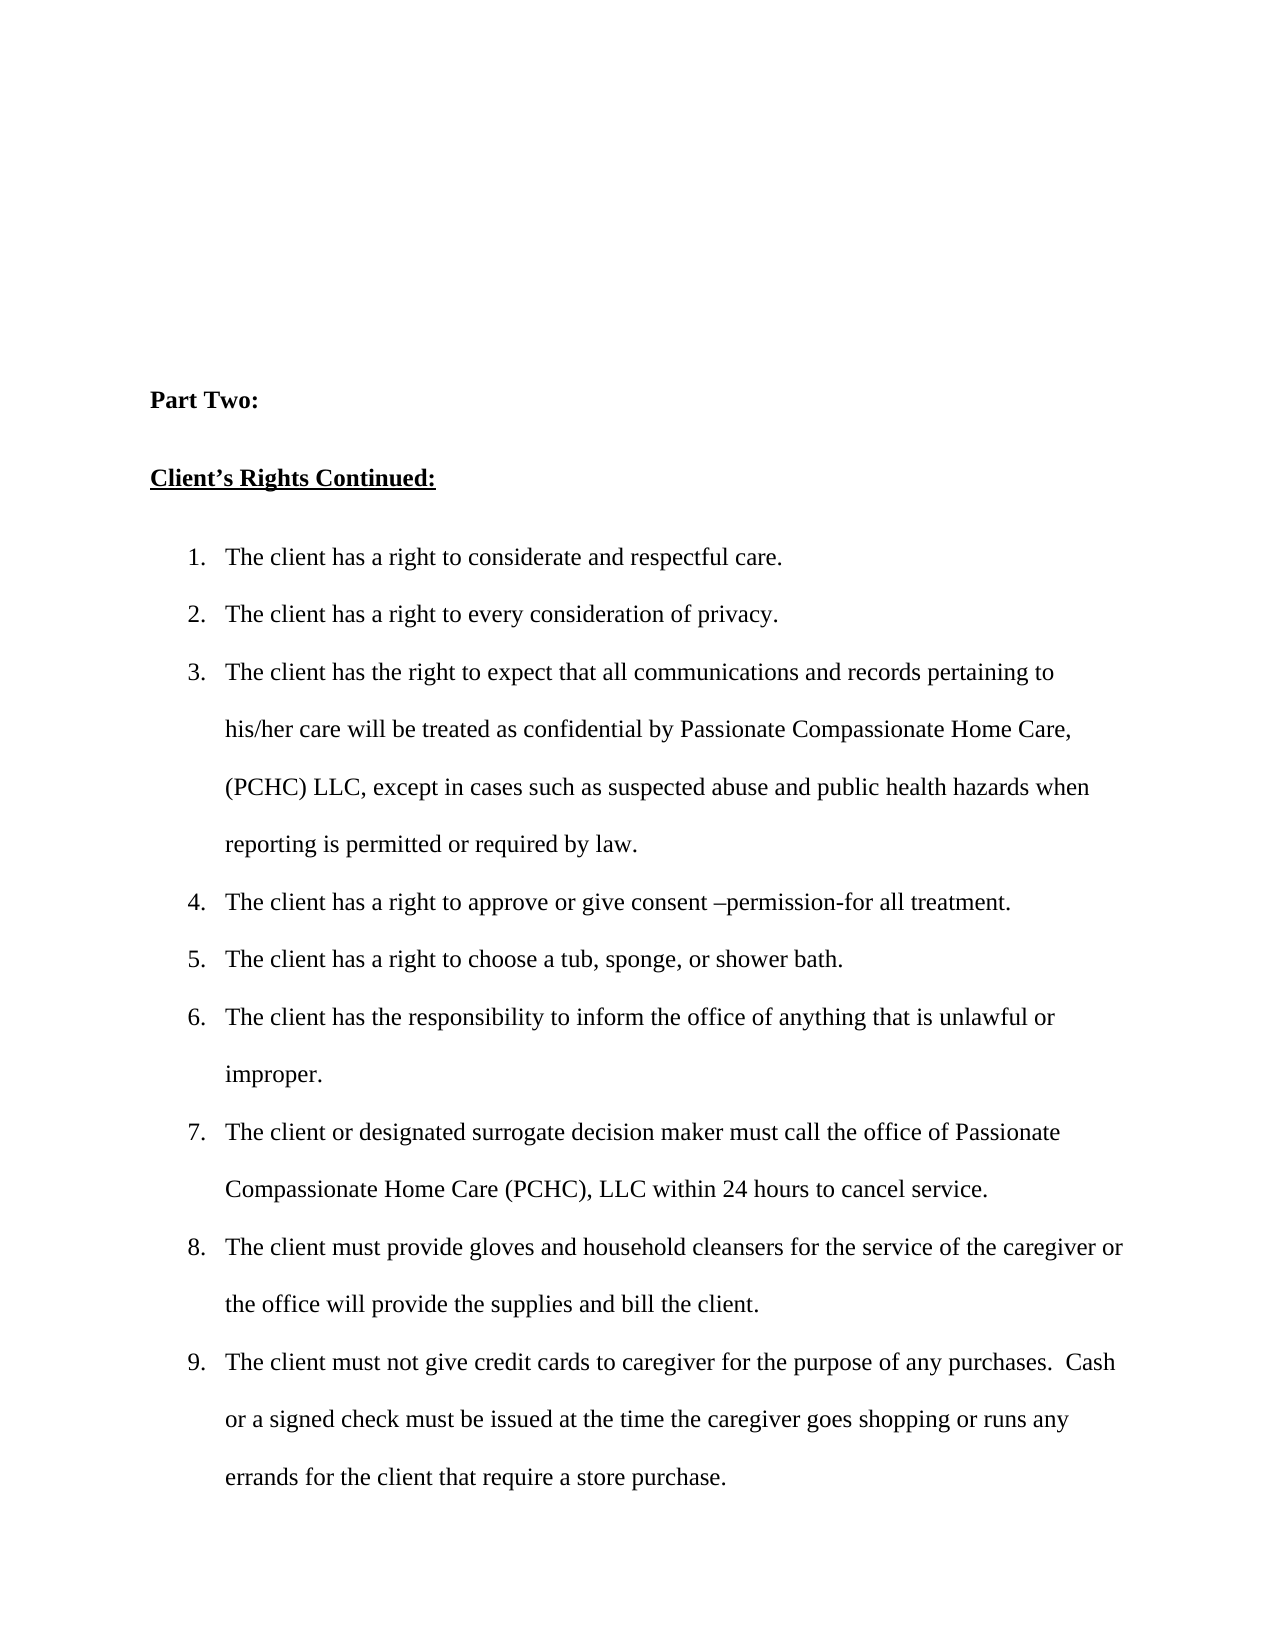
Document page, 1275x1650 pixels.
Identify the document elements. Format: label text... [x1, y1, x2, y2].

list The client has a right to choose a tub, sponge, or shower bath. [187, 944, 1125, 973]
list The client has a right to considerate and respectful care. [187, 542, 1125, 570]
text Client’s Rights Continued: [150, 463, 1125, 492]
list The client has a right to every consideration of privacy. [187, 599, 1125, 628]
list The client has a right to approve or give consent –permission-for all treatment. [187, 887, 1125, 915]
list The client or designated surrogate decision maker must call the office of Passionate Compassionate Home Care (PCHC), LLC within 24 hours to cancel service. [187, 1117, 1125, 1203]
list The client must not give credit cards to caregiver for the purpose of any purchases. Cash or a signed check must be issued at the time the caregiver goes shopping or runs any errands for the client that require a store purchase. [187, 1347, 1125, 1490]
list The client has the responsibility to inform the office of anything that is unlawful or improper. [187, 1002, 1125, 1088]
text Part Two: [150, 385, 1125, 414]
list The client has the right to expect that all communications and records pertaining to his/her care will be treated as confidential by Passionate Compassionate Home Care, (PCHC) LLC, except in cases such as suspected abuse and public health hazards when reporting is permitted or required by law. [187, 657, 1125, 858]
list The client must provide gloves and household cleansers for the service of the caregiver or the office will provide the supplies and bill the client. [187, 1232, 1125, 1318]
